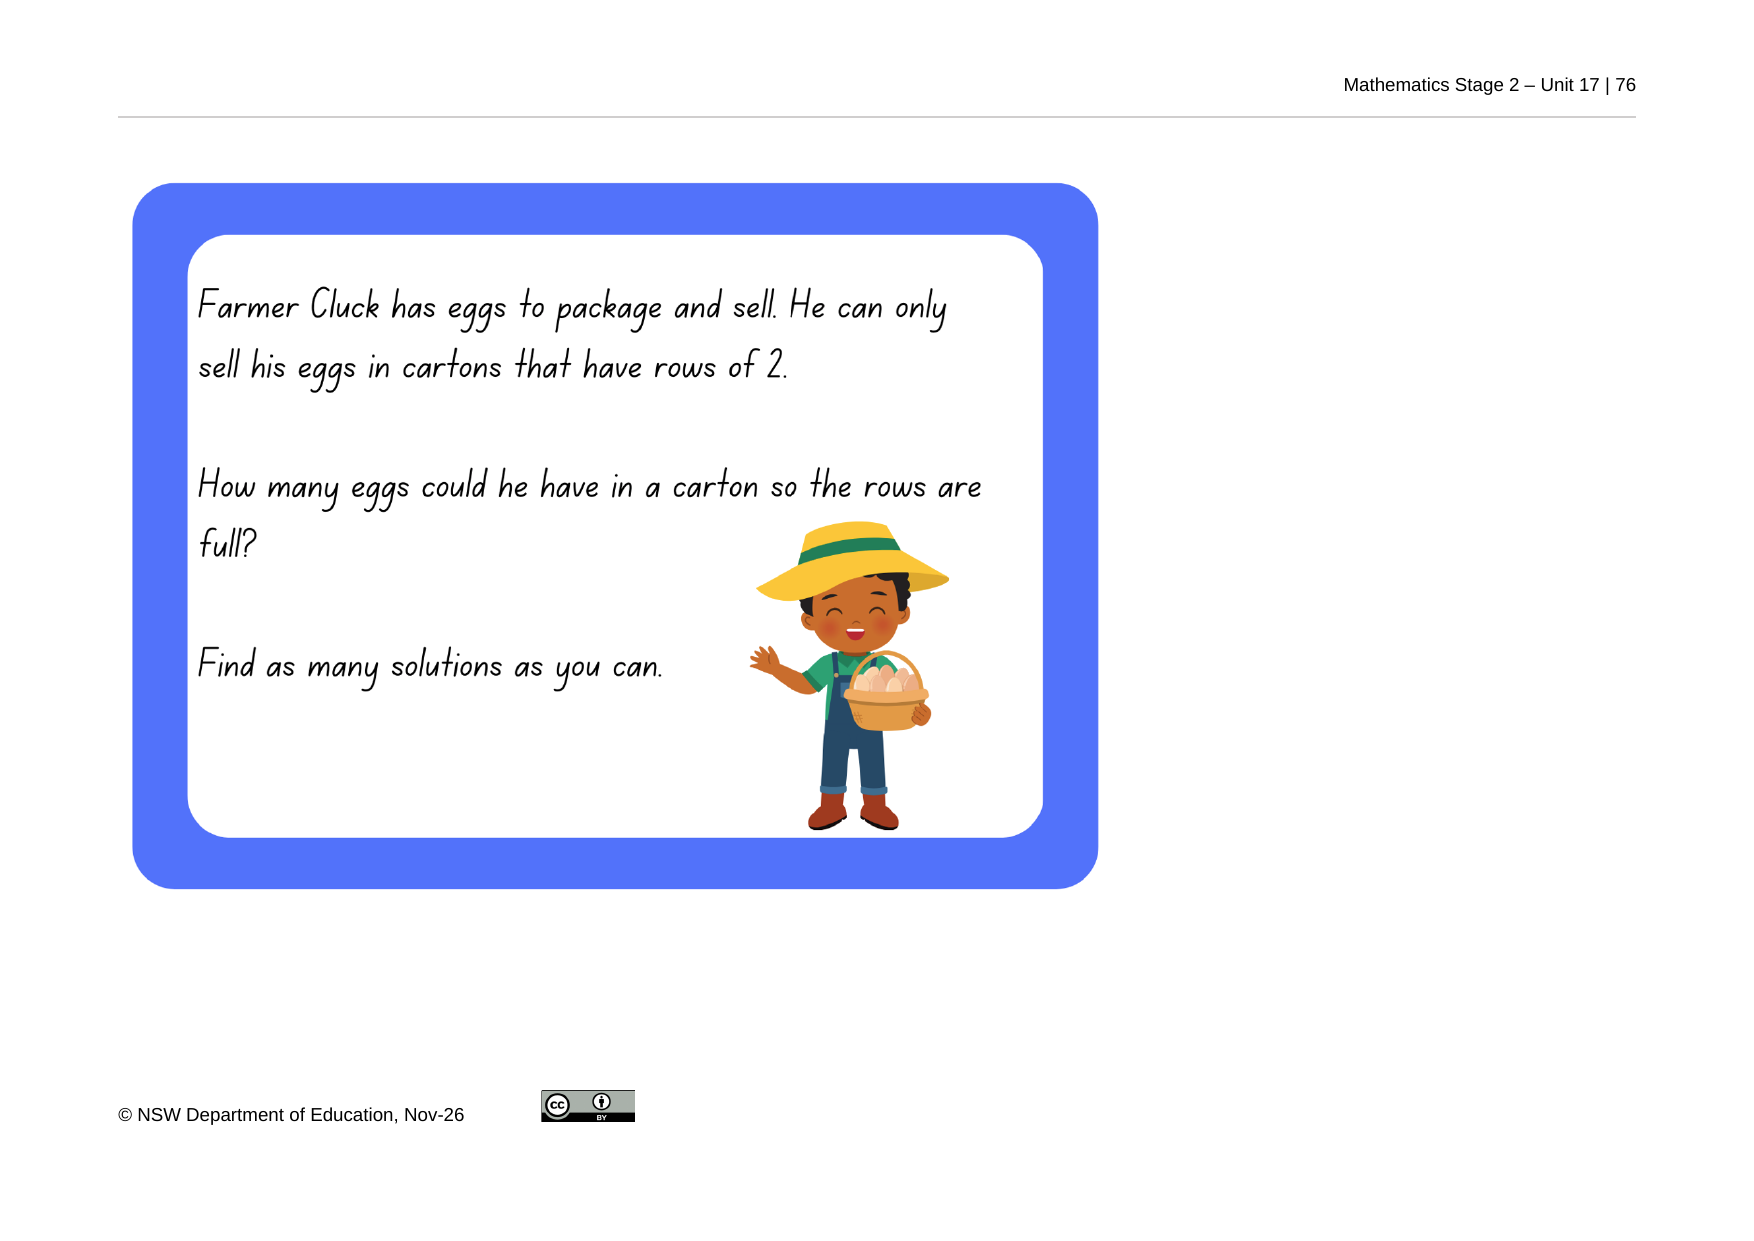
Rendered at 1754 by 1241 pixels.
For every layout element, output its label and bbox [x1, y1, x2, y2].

picture [118, 162, 1131, 907]
picture [541, 1090, 635, 1122]
